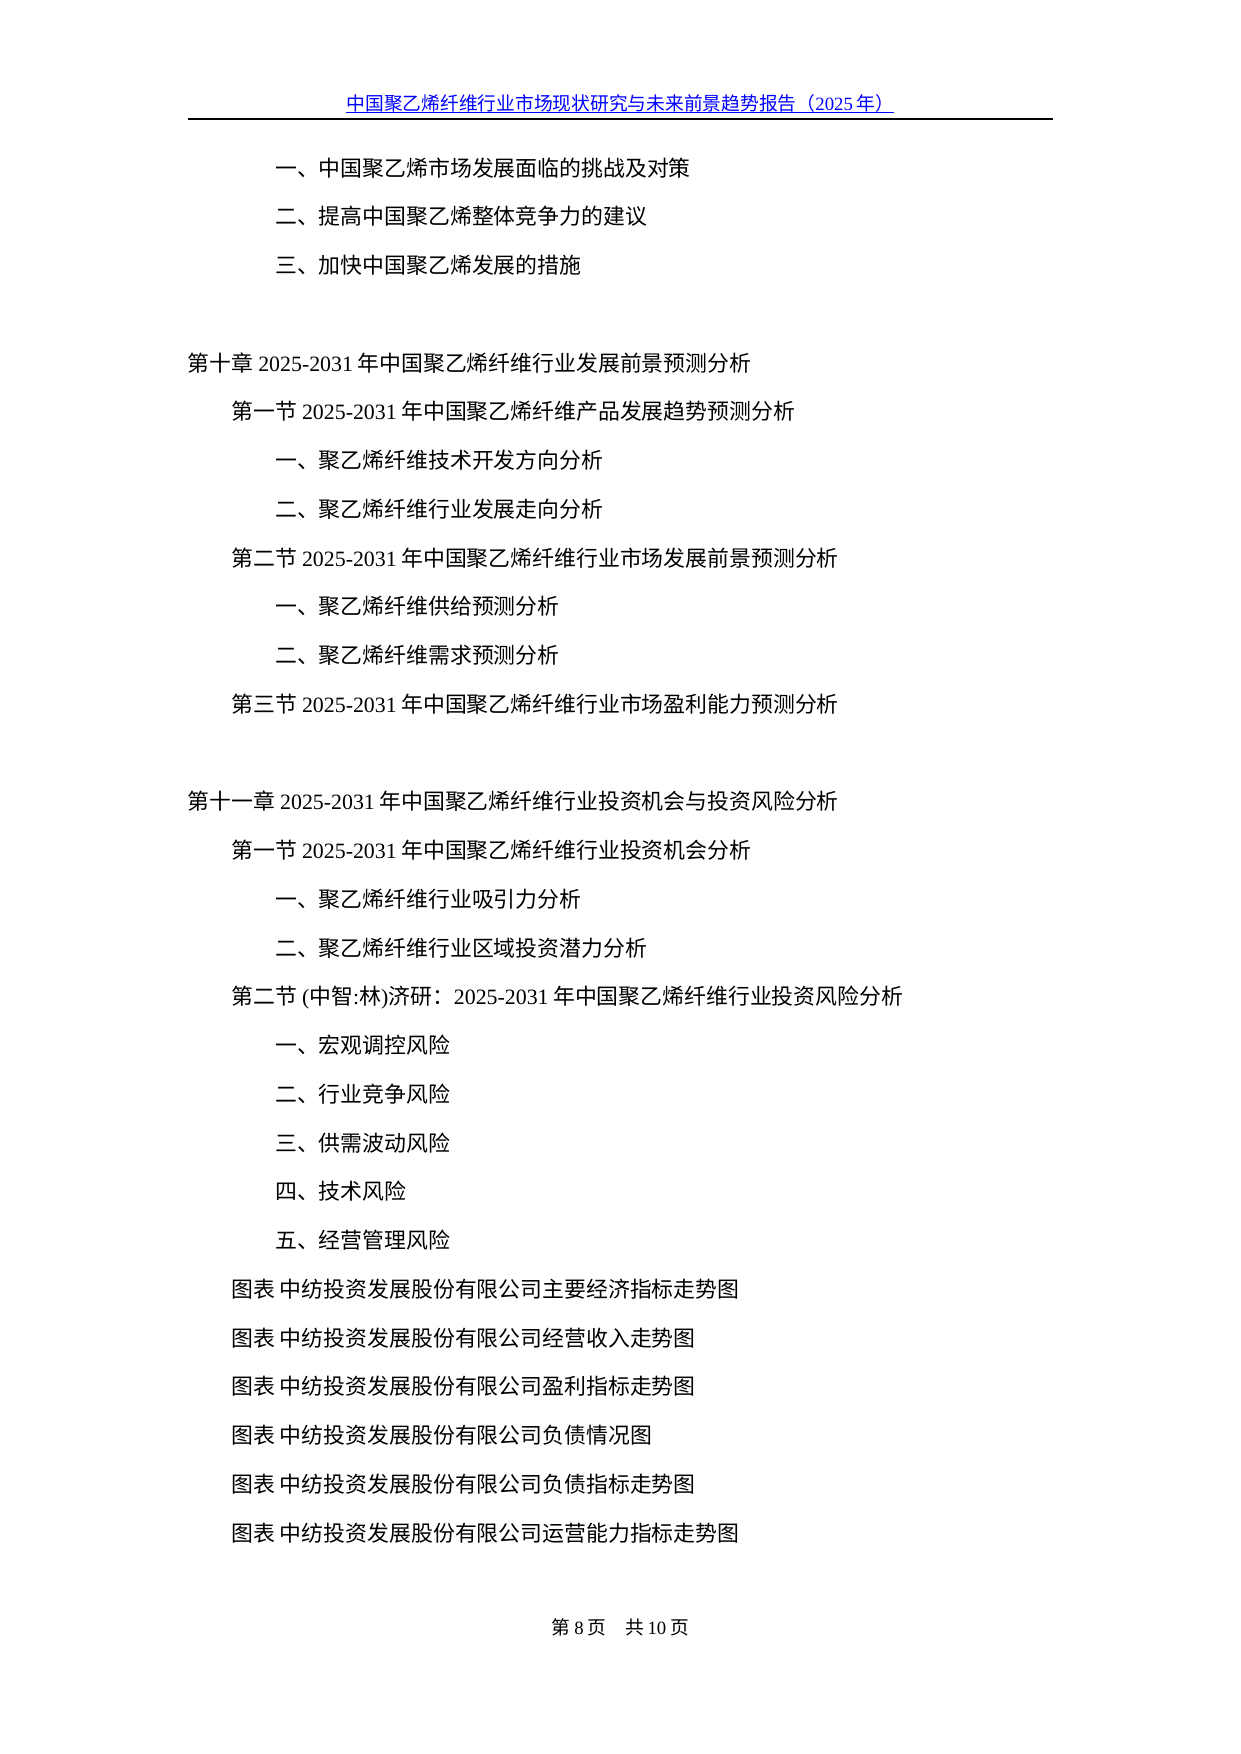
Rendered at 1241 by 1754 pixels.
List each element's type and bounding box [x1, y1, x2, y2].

text [187, 150, 1053, 1548]
